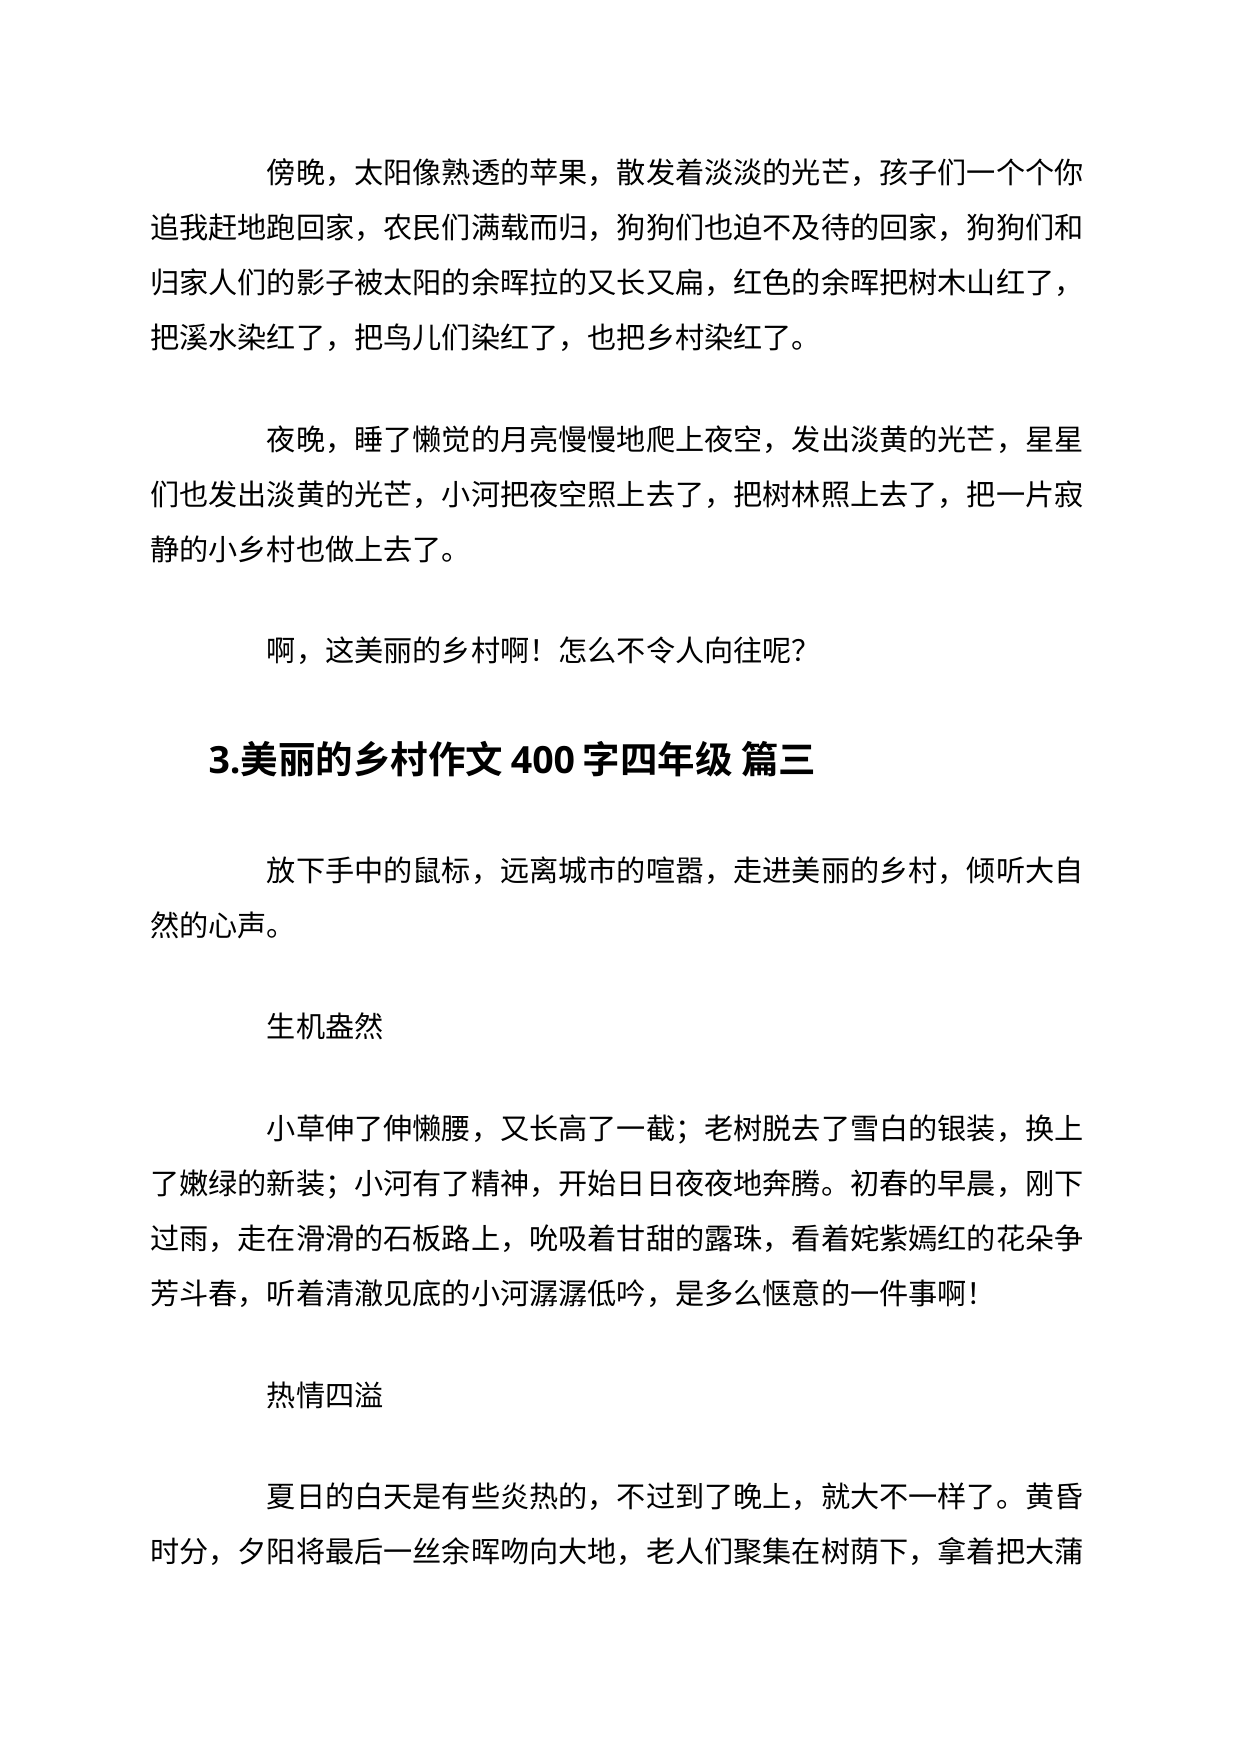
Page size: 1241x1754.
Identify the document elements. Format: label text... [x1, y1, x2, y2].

text 放下手中的鼠标，远离城市的喧嚣，走进美丽的乡村，倾听大自然的心声。 [150, 847, 1090, 944]
text 啊，这美丽的乡村啊！怎么不令人向往呢？ [150, 628, 1090, 670]
text 生机盎然 [150, 1004, 1090, 1046]
text 热情四溢 [150, 1372, 1090, 1414]
text 3.美丽的乡村作文400字四年级 篇三 [150, 730, 1090, 784]
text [150, 1474, 1090, 1571]
text 夜晚，睡了懒觉的月亮慢慢地爬上夜空，发出淡黄的光芒，星星们也发出淡黄的光芒，小河把夜空照上去了，把树林照上去了，把一片寂静的小乡村也做上去了。 [150, 416, 1090, 568]
text 小草伸了伸懒腰，又长高了一截；老树脱去了雪白的银装，换上了嫩绿的新装；小河有了精神，开始日日夜夜地奔腾。初春的早晨，刚下过雨，走在滑滑的石板路上，吮吸着甘甜的露珠，看着姹紫嫣红的花朵争芳斗春，听着清澈见底的小河潺潺低吟，是多么惬意的一件事啊！ [150, 1106, 1090, 1313]
text 傍晚，太阳像熟透的苹果，散发着淡淡的光芒，孩子们一个个你追我赶地跑回家，农民们满载而归，狗狗们也迫不及待的回家，狗狗们和归家人们的影子被太阳的余晖拉的又长又扁，红色的余晖把树木山红了，把溪水染红了，把鸟儿们染红了，也把乡村染红了。 [150, 150, 1090, 357]
